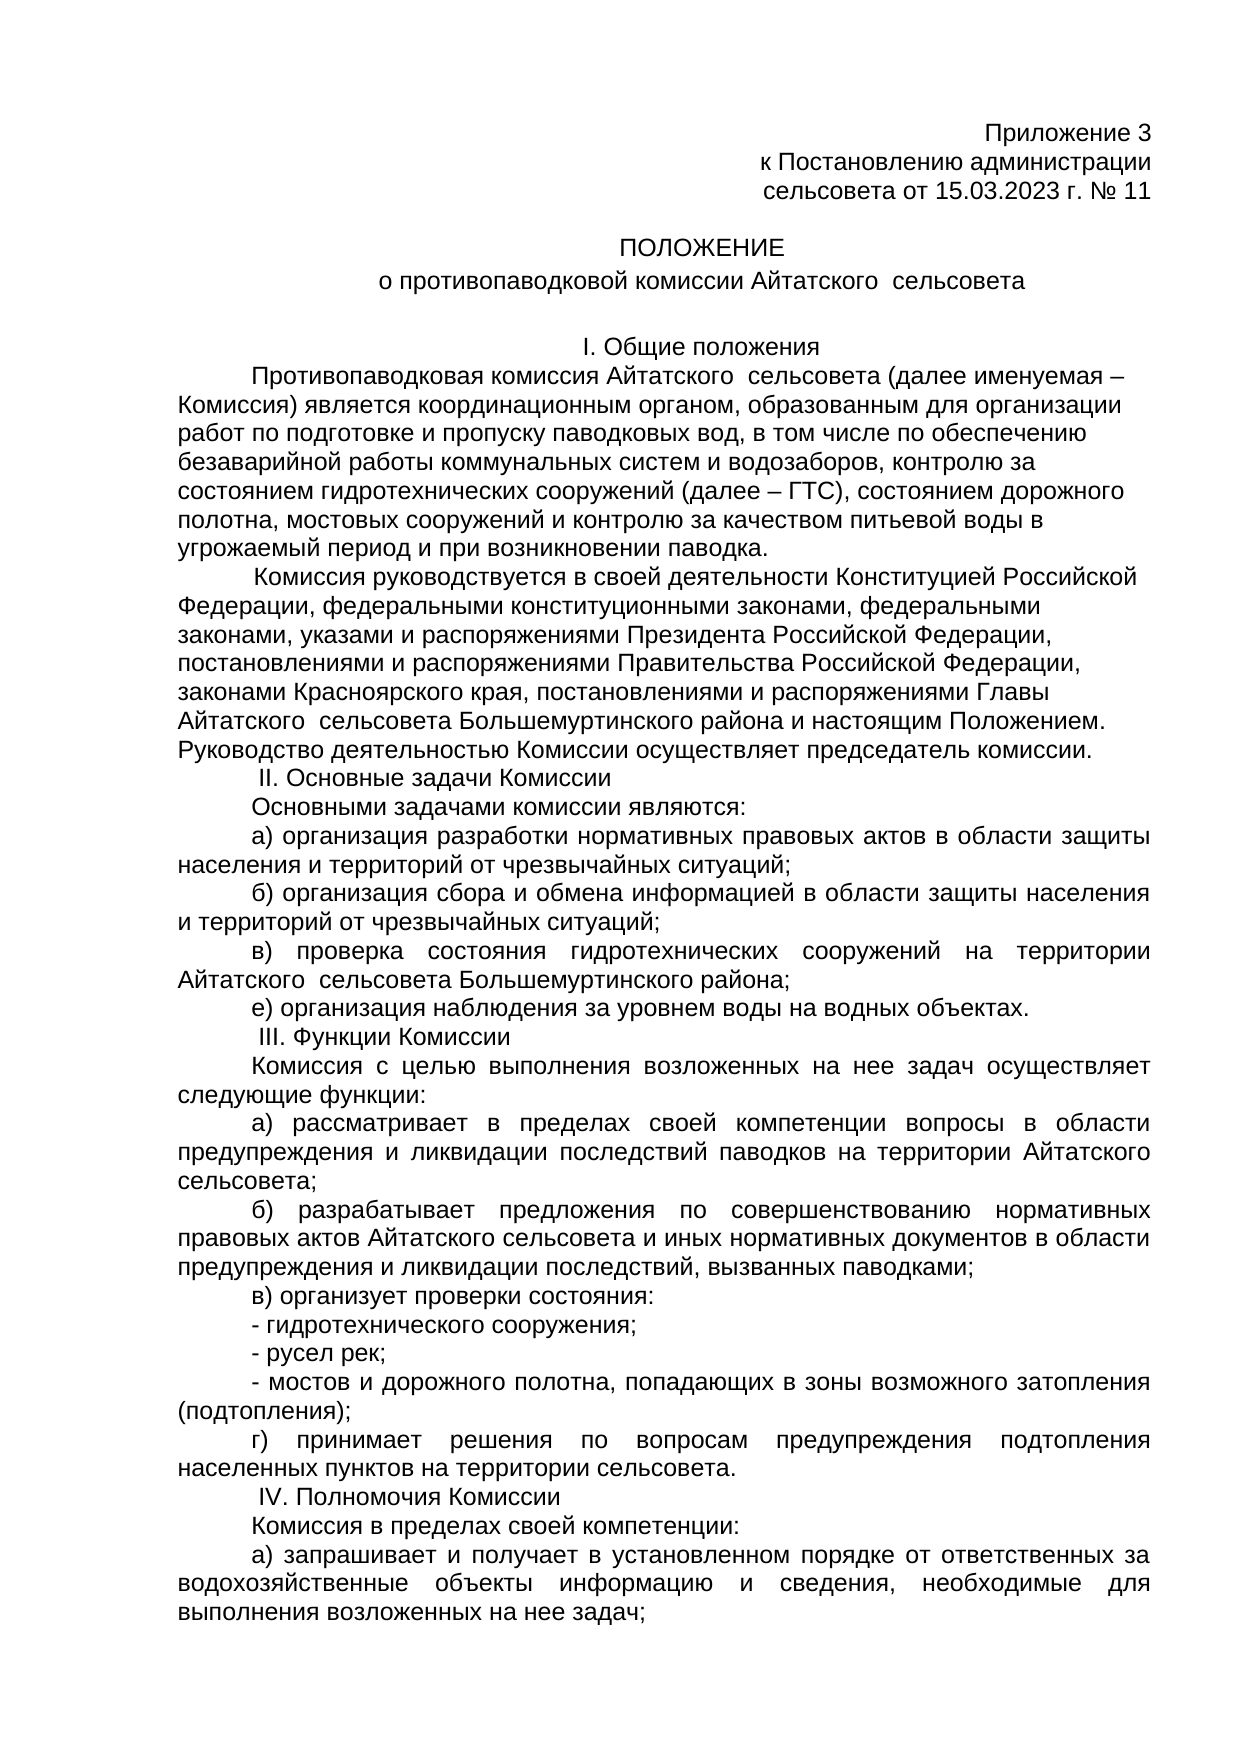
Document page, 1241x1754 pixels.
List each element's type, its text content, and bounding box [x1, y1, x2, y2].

text к Постановлению администрации [177, 147, 1152, 176]
text ПОЛОЖЕНИЕ [177, 233, 1152, 262]
text сельсовета от 15.03.2023 г. № 11 [177, 176, 1152, 204]
text IV. Полномочия Комиссии [177, 1482, 1152, 1511]
text II. Основные задачи Комиссии [177, 763, 1152, 792]
text е) организация наблюдения за уровнем воды на водных объектах. [177, 993, 1152, 1022]
text б) организация сбора и обмена информацией в области защиты населения и территорий от чрезвычайных ситуаций; [177, 878, 1152, 936]
text - русел рек; [177, 1338, 1152, 1367]
text г) принимает решения по вопросам предупреждения подтопления населенных пунктов на территории сельсовета. [177, 1425, 1152, 1482]
text Приложение 3 [177, 118, 1152, 147]
text Комиссия в пределах своей компетенции: [177, 1511, 1152, 1540]
text в) организует проверки состояния: [177, 1281, 1152, 1310]
text III. Функции Комиссии [177, 1022, 1152, 1051]
text Основными задачами комиссии являются: [177, 792, 1152, 821]
text б) разрабатывает предложения по совершенствованию нормативных правовых актов Айтатского сельсовета и иных нормативных документов в области предупреждения и ликвидации последствий, вызванных паводками; [177, 1195, 1152, 1281]
text - гидротехнического сооружения; [177, 1310, 1152, 1338]
text о противопаводковой комиссии Айтатского сельсовета [177, 266, 1152, 295]
text Комиссия с целью выполнения возложенных на нее задач осуществляет следующие функции: [177, 1051, 1152, 1108]
text а) рассматривает в пределах своей компетенции вопросы в области предупреждения и ликвидации последствий паводков на территории Айтатского сельсовета; [177, 1108, 1152, 1195]
text - мостов и дорожного полотна, попадающих в зоны возможного затопления (подтопления); [177, 1367, 1152, 1425]
text а) запрашивает и получает в установленном порядке от ответственных за водохозяйственные объекты информацию и сведения, необходимые для выполнения возложенных на нее задач; [177, 1540, 1152, 1626]
text I. Общие положения [177, 332, 1152, 361]
text в) проверка состояния гидротехнических сооружений на территории Айтатского сельсовета Большемуртинского района; [177, 936, 1152, 993]
text Противопаводковая комиссия Айтатского сельсовета (далее именуемая – Комиссия) является координационным органом, образованным для организации работ по подготовке и пропуску паводковых вод, в том числе по обеспечению безаварийной работы коммунальных систем и водозаборов, контролю за состоянием гидротехнических сооружений (далее – ГТС), состоянием дорожного полотна, мостовых сооружений и контролю за качеством питьевой воды в угрожаемый период и при возникновении паводка. Комиссия руководствуется в своей деятельности Конституцией Российской Федерации, федеральными конституционными законами, федеральными законами, указами и распоряжениями Президента Российской Федерации, постановлениями и распоряжениями Правительства Российской Федерации, законами Красноярского края, постановлениями и распоряжениями Главы Айтатского сельсовета Большемуртинского района и настоящим Положением. Руководство деятельностью Комиссии осуществляет председатель комиссии. [177, 361, 1152, 763]
text а) организация разработки нормативных правовых актов в области защиты населения и территорий от чрезвычайных ситуаций; [177, 821, 1152, 878]
